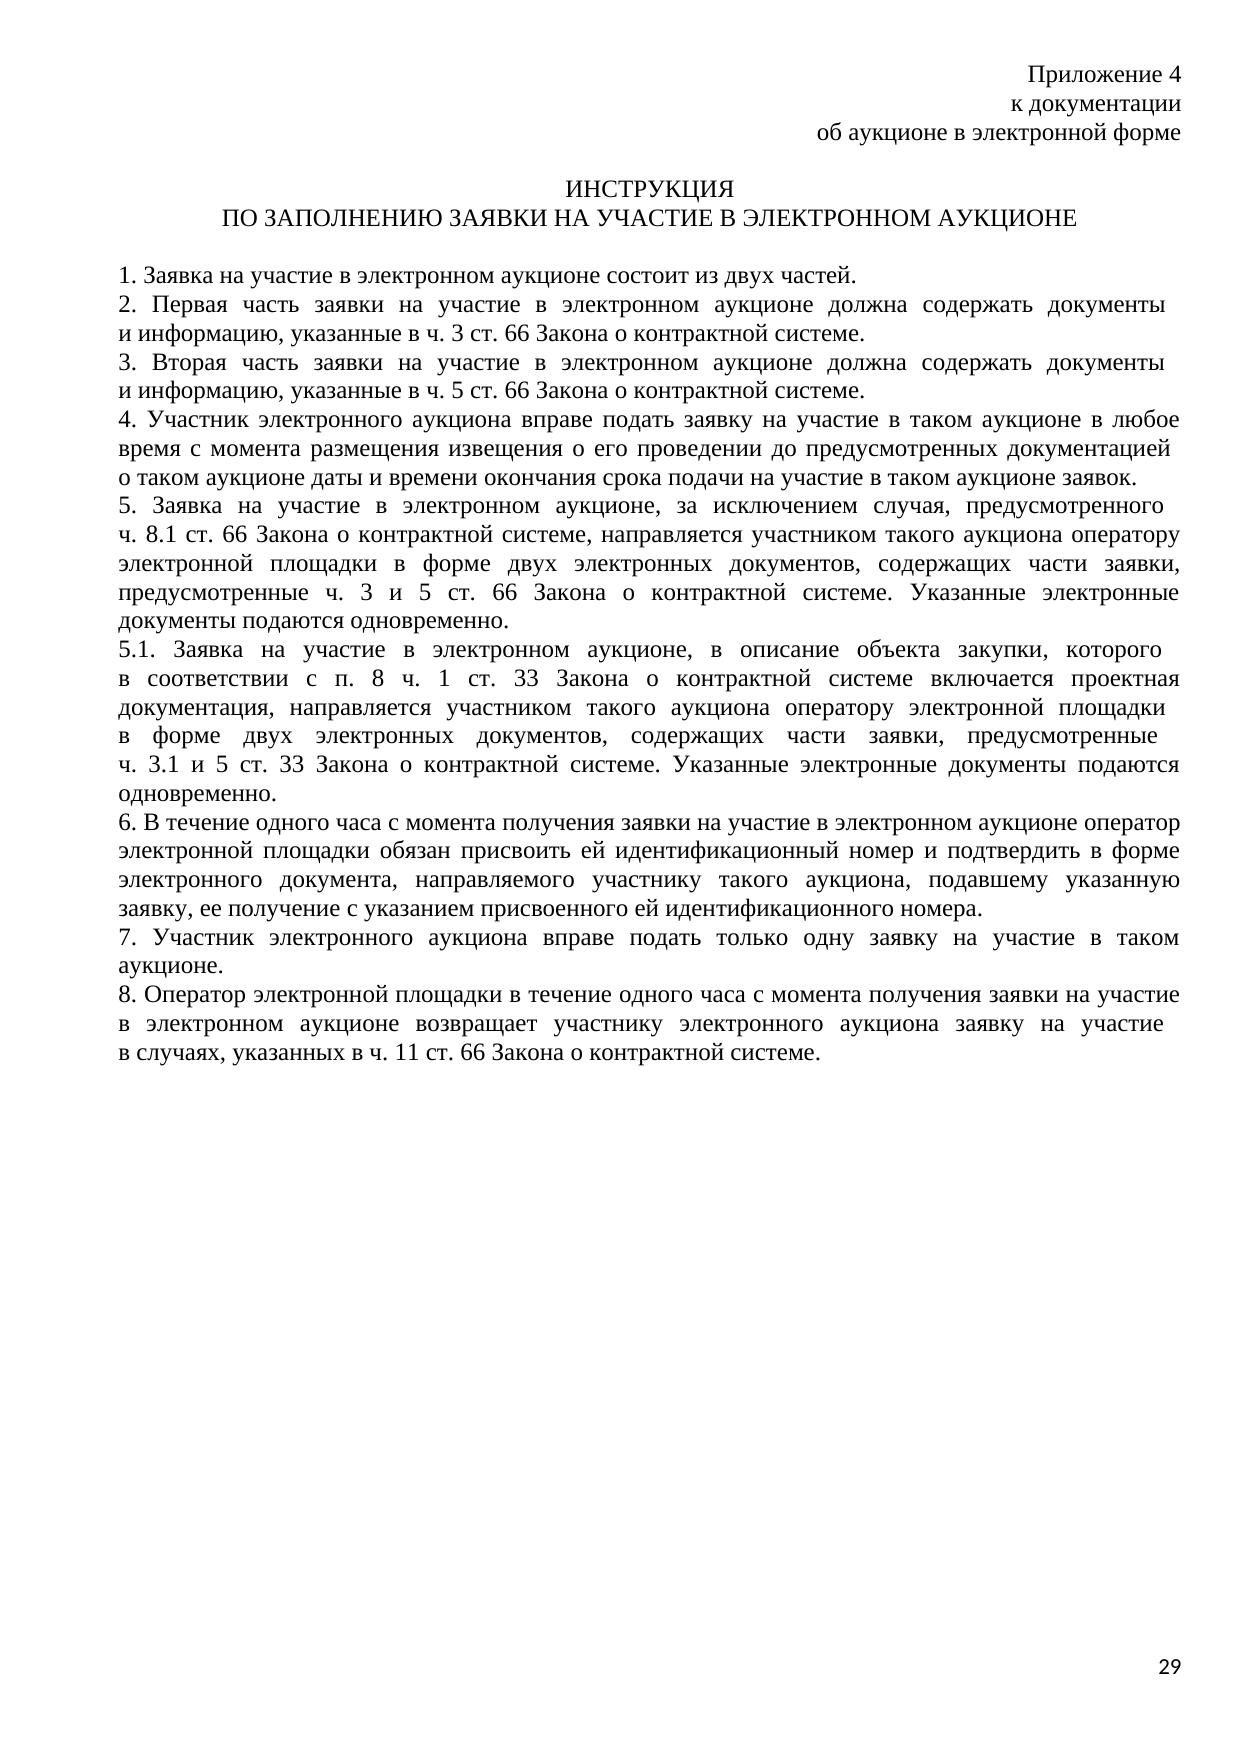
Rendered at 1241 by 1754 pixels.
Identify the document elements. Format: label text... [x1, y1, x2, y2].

text 5.1. Заявка на участие в электронном аукционе, в описание объекта закупки, которого в соответствии с п. 8 ч. 1 ст. 33 Закона о контрактной системе включается проектная документация, направляется участником такого аукциона оператору электронной площадки в форме двух электронных документов, содержащих части заявки, предусмотренные ч. 3.1 и 5 ст. 33 Закона о контрактной системе. Указанные электронные документы подаются одновременно. [118, 634, 1181, 807]
text 1. Заявка на участие в электронном аукционе состоит из двух частей. [118, 260, 1181, 289]
text 7. Участник электронного аукциона вправе подать только одну заявку на участие в таком аукционе. [118, 922, 1181, 979]
text к документации [118, 88, 1181, 117]
text 4. Участник электронного аукциона вправе подать заявку на участие в таком аукционе в любое время с момента размещения извещения о его проведении до предусмотренных документацией о таком аукционе даты и времени окончания срока подачи на участие в таком аукционе заявок. [118, 404, 1181, 490]
text 5. Заявка на участие в электронном аукционе, за исключением случая, предусмотренного ч. 8.1 ст. 66 Закона о контрактной системе, направляется участником такого аукциона оператору электронной площадки в форме двух электронных документов, содержащих части заявки, предусмотренные ч. 3 и 5 ст. 66 Закона о контрактной системе. Указанные электронные документы подаются одновременно. [118, 490, 1181, 634]
text ПО ЗАПОЛНЕНИЮ ЗАЯВКИ НА УЧАСТИЕ В ЭЛЕКТРОННОМ АУКЦИОНЕ [118, 203, 1181, 232]
text 3. Вторая часть заявки на участие в электронном аукционе должна содержать документы и информацию, указанные в ч. 5 ст. 66 Закона о контрактной системе. [118, 347, 1181, 404]
text 6. В течение одного часа с момента получения заявки на участие в электронном аукционе оператор электронной площадки обязан присвоить ей идентификационный номер и подтвердить в форме электронного документа, направляемого участнику такого аукциона, подавшему указанную заявку, ее получение с указанием присвоенного ей идентификационного номера. [118, 807, 1181, 922]
text об аукционе в электронной форме [118, 117, 1181, 145]
text 8. Оператор электронной площадки в течение одного часа с момента получения заявки на участие в электронном аукционе возвращает участнику электронного аукциона заявку на участие в случаях, указанных в ч. 11 ст. 66 Закона о контрактной системе. [118, 979, 1181, 1065]
text 2. Первая часть заявки на участие в электронном аукционе должна содержать документы и информацию, указанные в ч. 3 ст. 66 Закона о контрактной системе. [118, 289, 1181, 347]
text ИНСТРУКЦИЯ [118, 174, 1181, 203]
text Приложение 4 [118, 59, 1181, 88]
